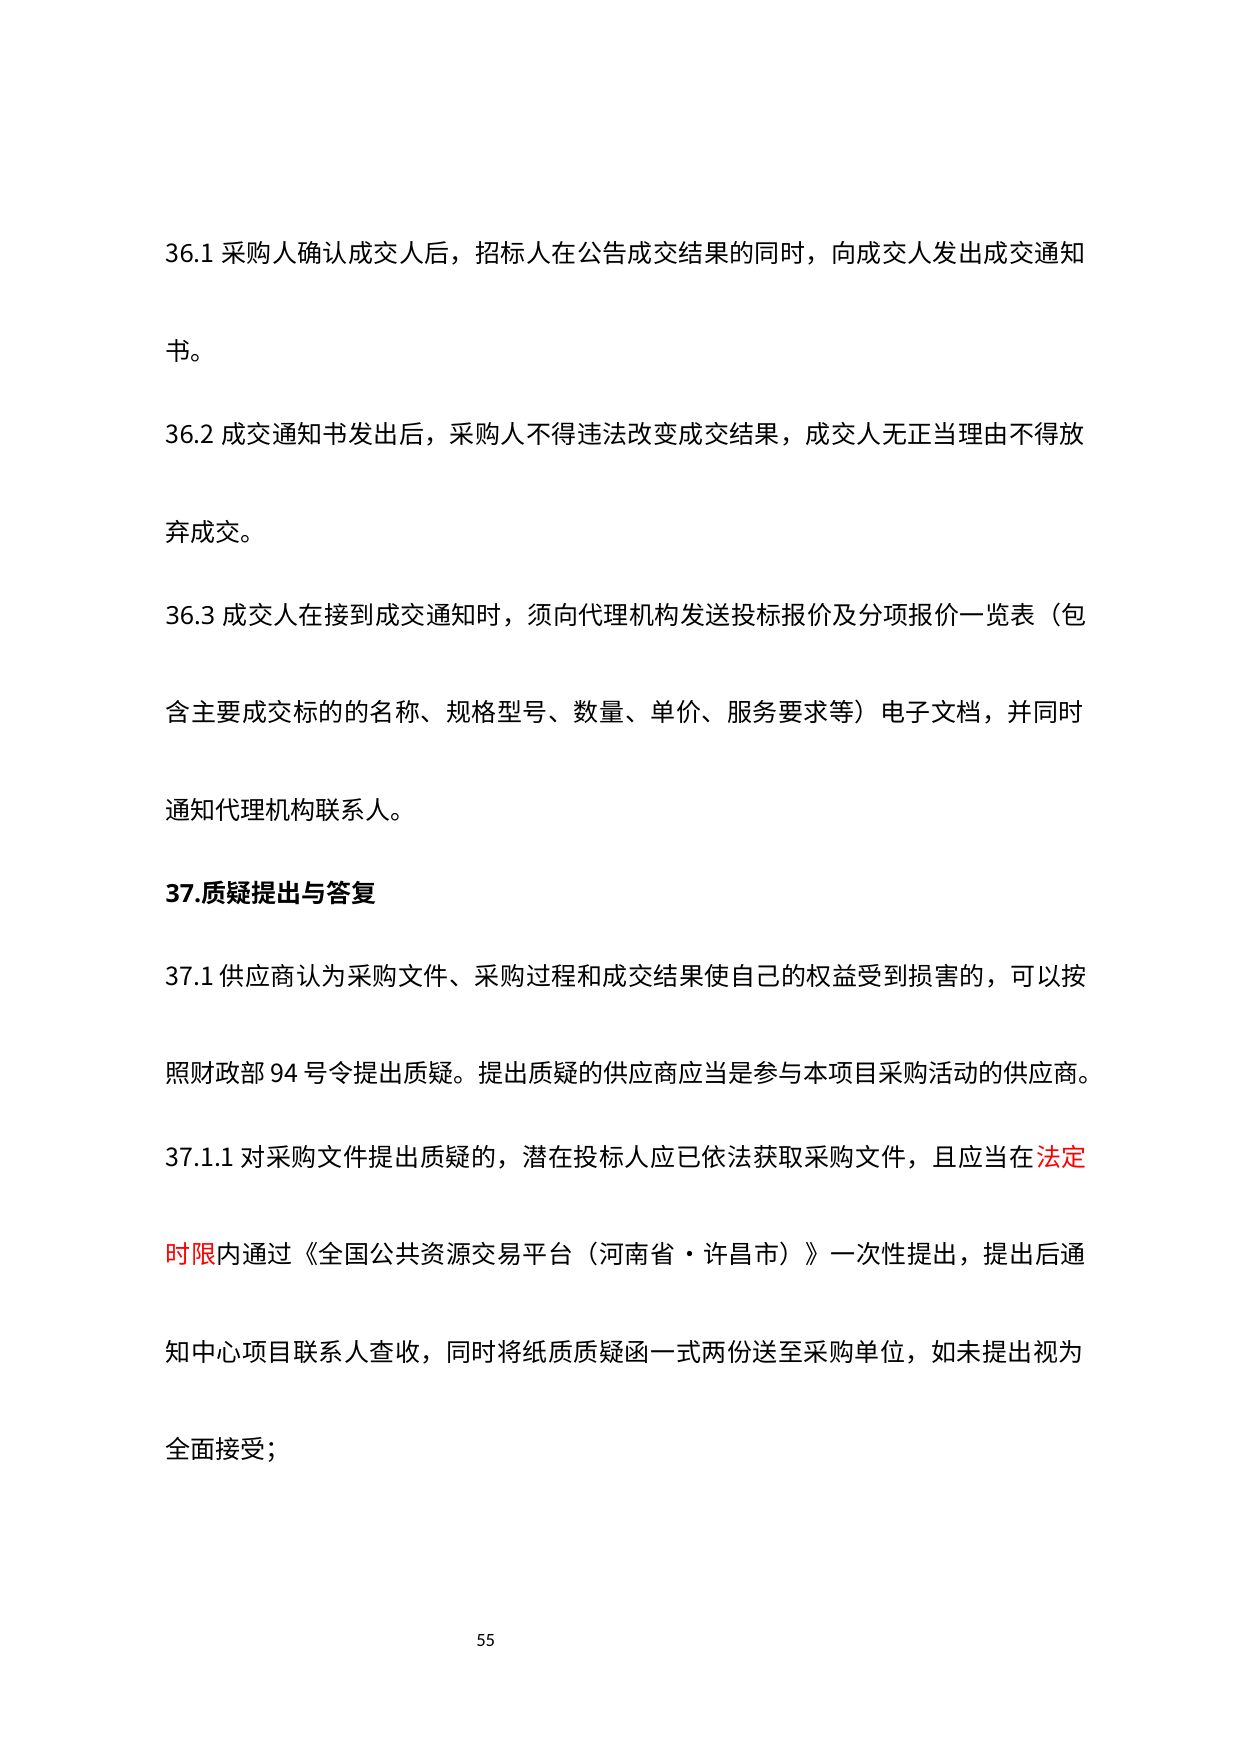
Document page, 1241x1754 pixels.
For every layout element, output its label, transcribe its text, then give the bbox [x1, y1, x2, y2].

text 36.3 成交人在接到成交通知时，须向代理机构发送投标报价及分项报价一览表（包含主要成交标的的名称、规格型号、数量、单价、服务要求等）电子文档，并同时通知代理机构联系人。 [165, 581, 1087, 841]
text 37.1.1 对采购文件提出质疑的，潜在投标人应已依法获取采购文件，且应当在法定时限内通过《全国公共资源交易平台（河南省·许昌市）》一次性提出，提出后通知中心项目联系人查收，同时将纸质质疑函一式两份送至采购单位，如未提出视为全面接受； [165, 1123, 1087, 1480]
text 36.2 成交通知书发出后，采购人不得违法改变成交结果，成交人无正当理由不得放弃成交。 [165, 400, 1087, 563]
text 37.质疑提出与答复 [165, 859, 1087, 924]
text 36.1 采购人确认成交人后，招标人在公告成交结果的同时，向成交人发出成交通知书。 [165, 219, 1087, 382]
text 37.1 供应商认为采购文件、采购过程和成交结果使自己的权益受到损害的，可以按照财政部94号令提出质疑。提出质疑的供应商应当是参与本项目采购活动的供应商。 [165, 942, 1087, 1104]
